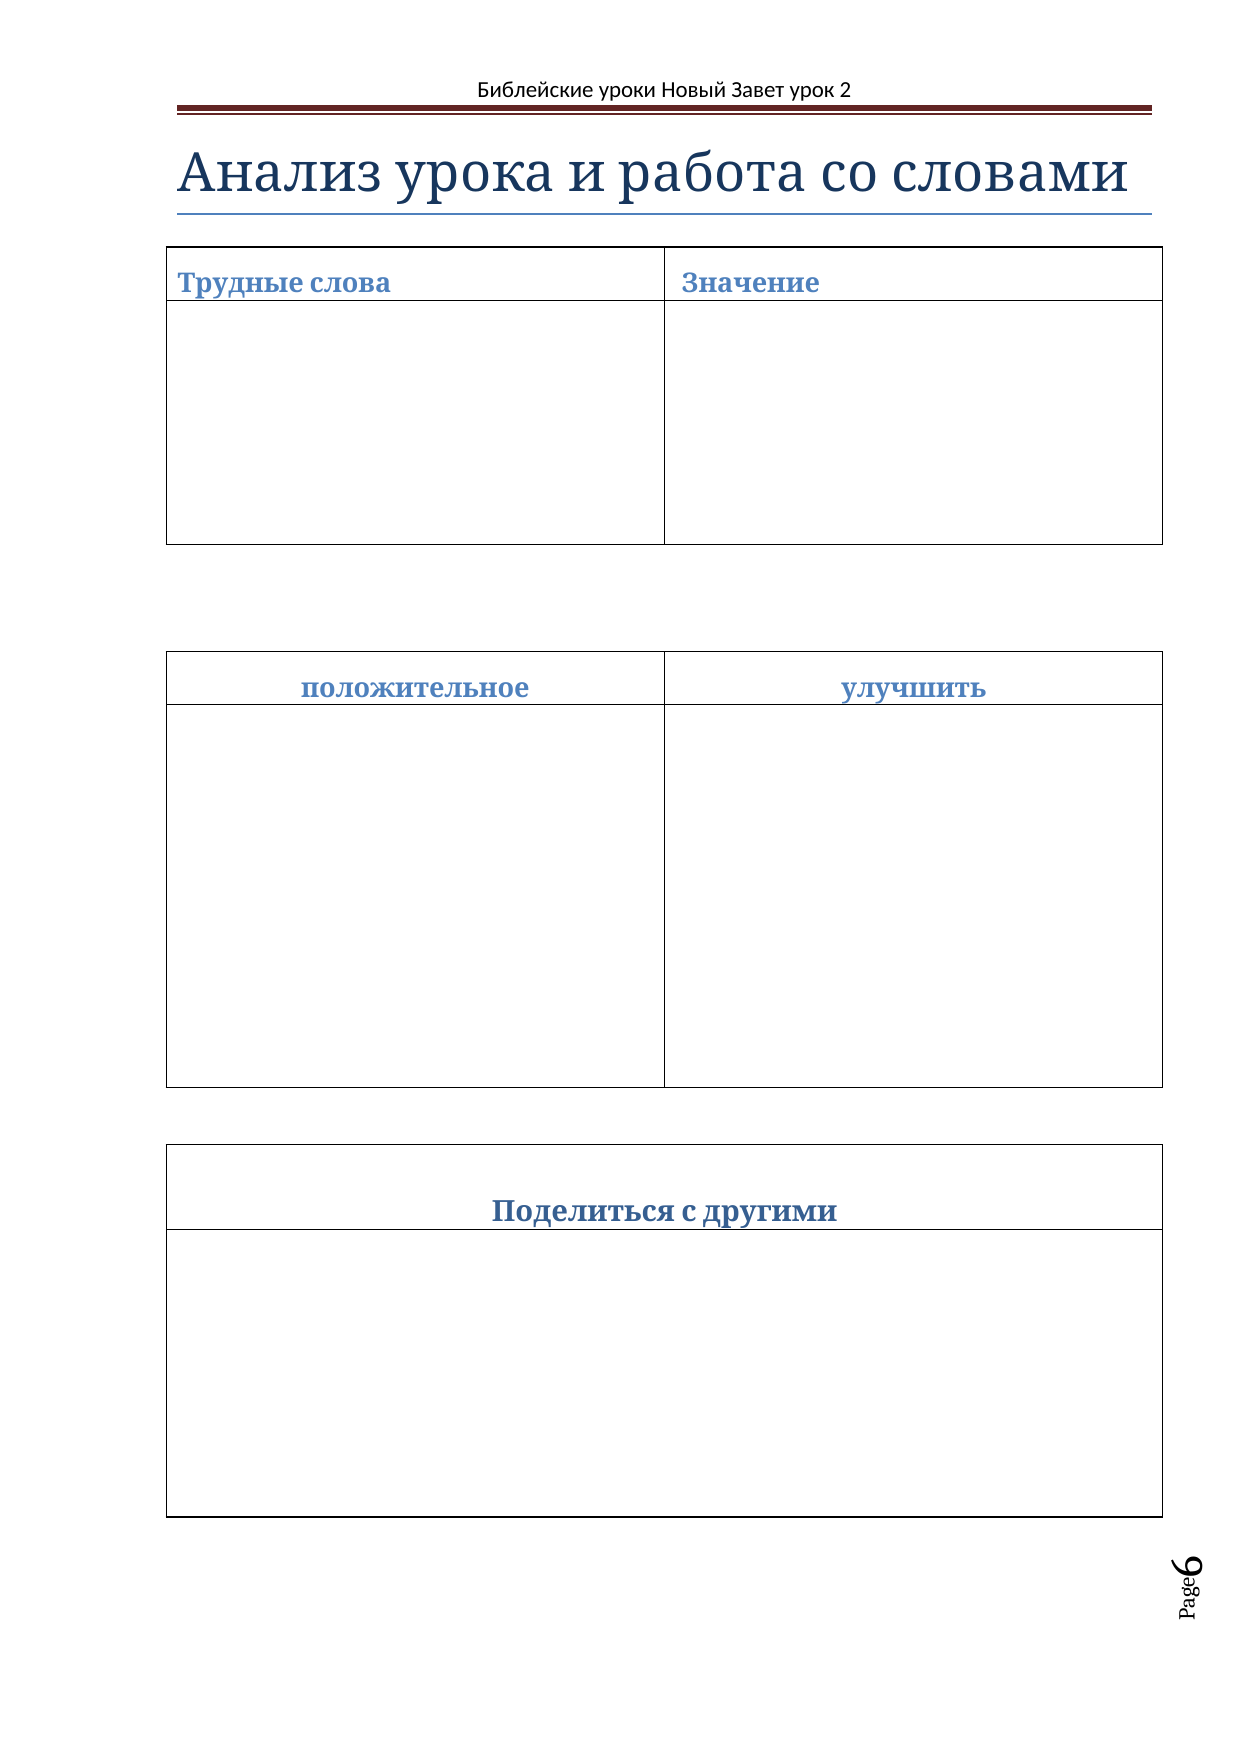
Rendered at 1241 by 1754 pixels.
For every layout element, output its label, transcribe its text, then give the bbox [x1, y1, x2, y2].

table_header Значение [665, 248, 1162, 299]
title Анализ урока и работа со словами [177, 142, 1152, 213]
table_header улучшить [665, 652, 1162, 704]
table_cell [167, 705, 664, 1087]
table_cell [167, 301, 664, 544]
table_cell [665, 705, 1162, 1087]
table_cell [665, 301, 1162, 544]
table_header Трудные слова [167, 248, 664, 299]
table_cell [167, 1230, 1162, 1516]
table_header Поделиться с другими [167, 1145, 1162, 1229]
table_header положительное [167, 652, 664, 704]
